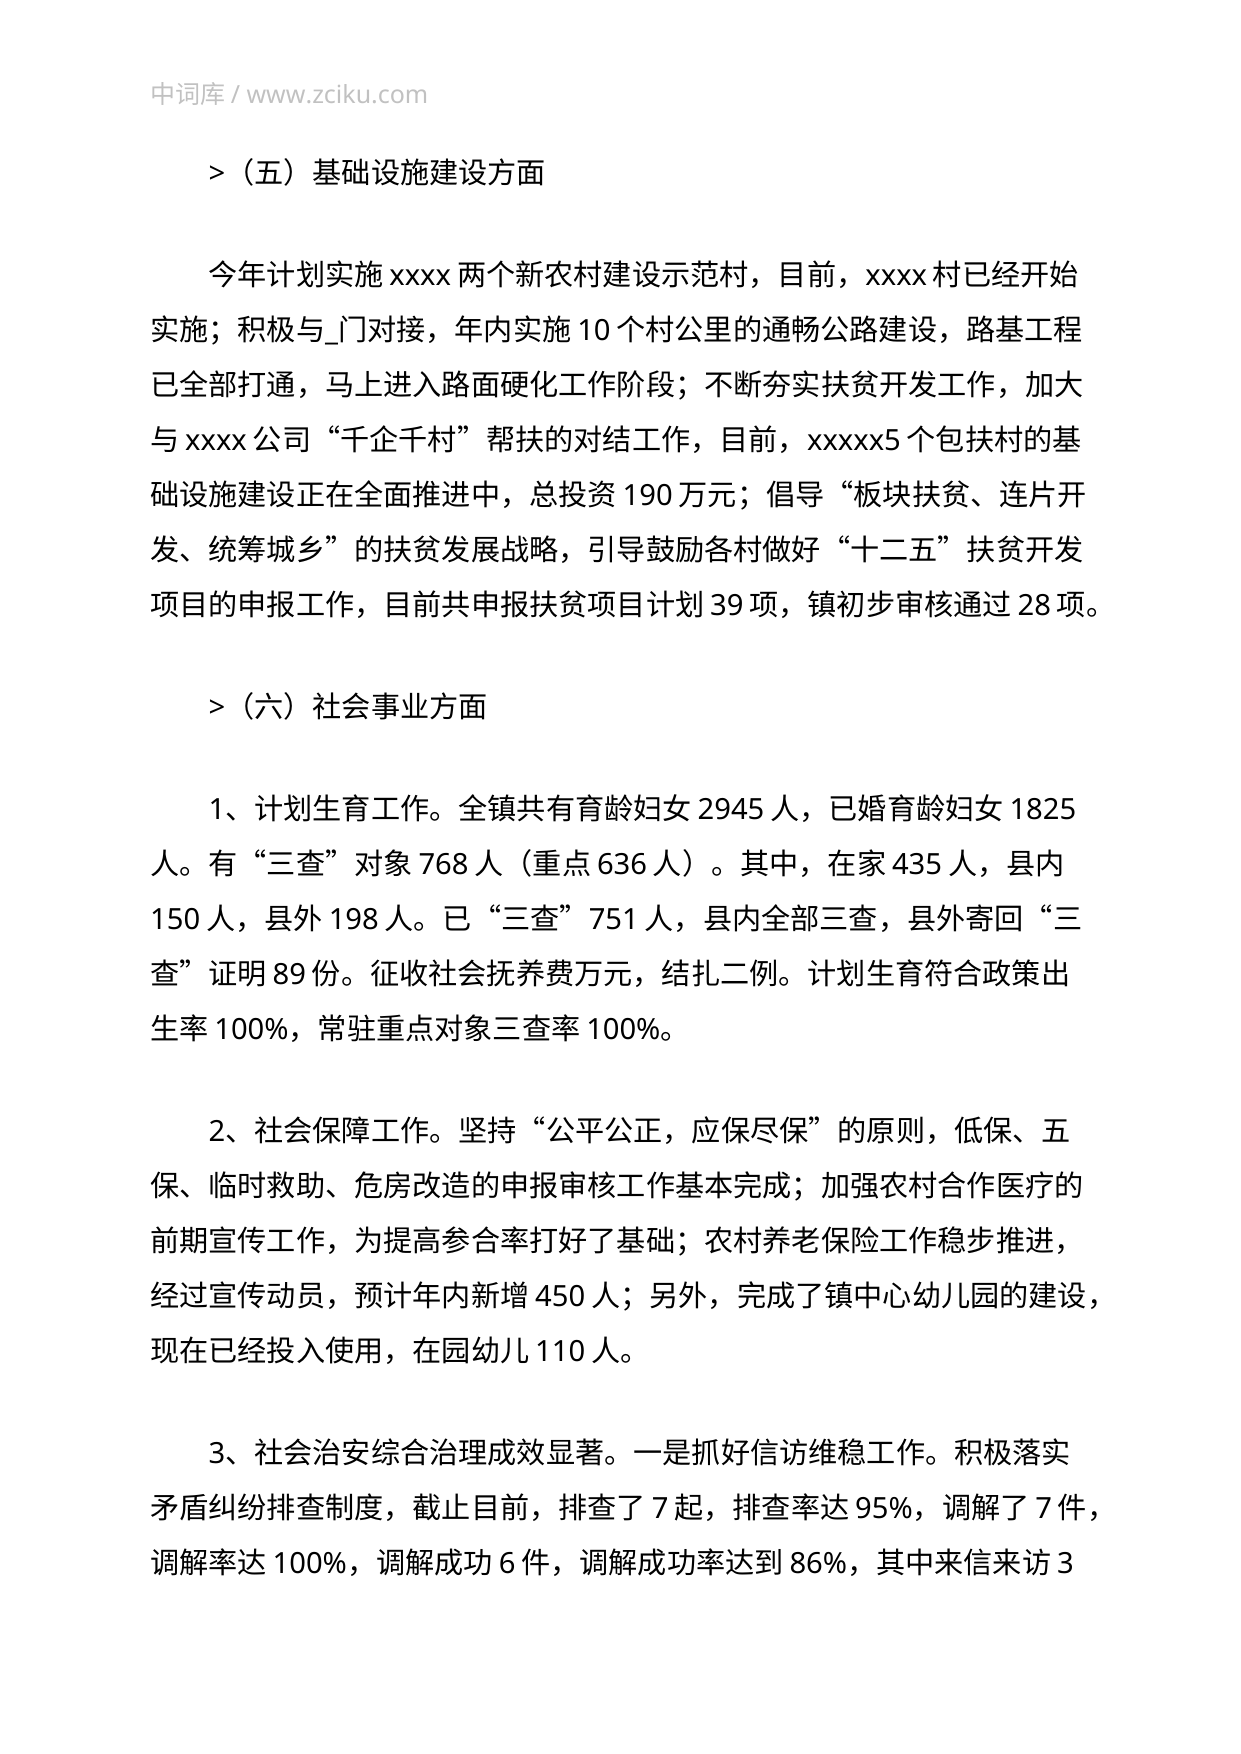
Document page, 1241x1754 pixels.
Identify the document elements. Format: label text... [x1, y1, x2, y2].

text 今年计划实施xxxx两个新农村建设示范村，目前，xxxx村已经开始实施；积极与_门对接，年内实施10个村公里的通畅公路建设，路基工程已全部打通，马上进入路面硬化工作阶段；不断夯实扶贫开发工作，加大与xxxx公司“千企千村”帮扶的对结工作，目前，xxxxx5个包扶村的基础设施建设正在全面推进中，总投资190万元；倡导“板块扶贫、连片开发、统筹城乡”的扶贫发展战略，引导鼓励各村做好“十二五”扶贫开发项目的申报工作，目前共申报扶贫项目计划39项，镇初步审核通过28项。 [150, 252, 1090, 624]
text >（六）社会事业方面 [150, 684, 1090, 726]
text >（五）基础设施建设方面 [150, 150, 1090, 192]
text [150, 1429, 1090, 1582]
text 2、社会保障工作。坚持“公平公正，应保尽保”的原则，低保、五保、临时救助、危房改造的申报审核工作基本完成；加强农村合作医疗的前期宣传工作，为提高参合率打好了基础；农村养老保险工作稳步推进，经过宣传动员，预计年内新增450人；另外，完成了镇中心幼儿园的建设，现在已经投入使用，在园幼儿110人。 [150, 1108, 1090, 1370]
text 1、计划生育工作。全镇共有育龄妇女2945人，已婚育龄妇女1825人。有“三查”对象768人（重点636人）。其中，在家435人，县内150人，县外198人。已“三查”751人，县内全部三查，县外寄回“三查”证明89份。征收社会抚养费万元，结扎二例。计划生育符合政策出生率100%，常驻重点对象三查率100%。 [150, 786, 1090, 1048]
